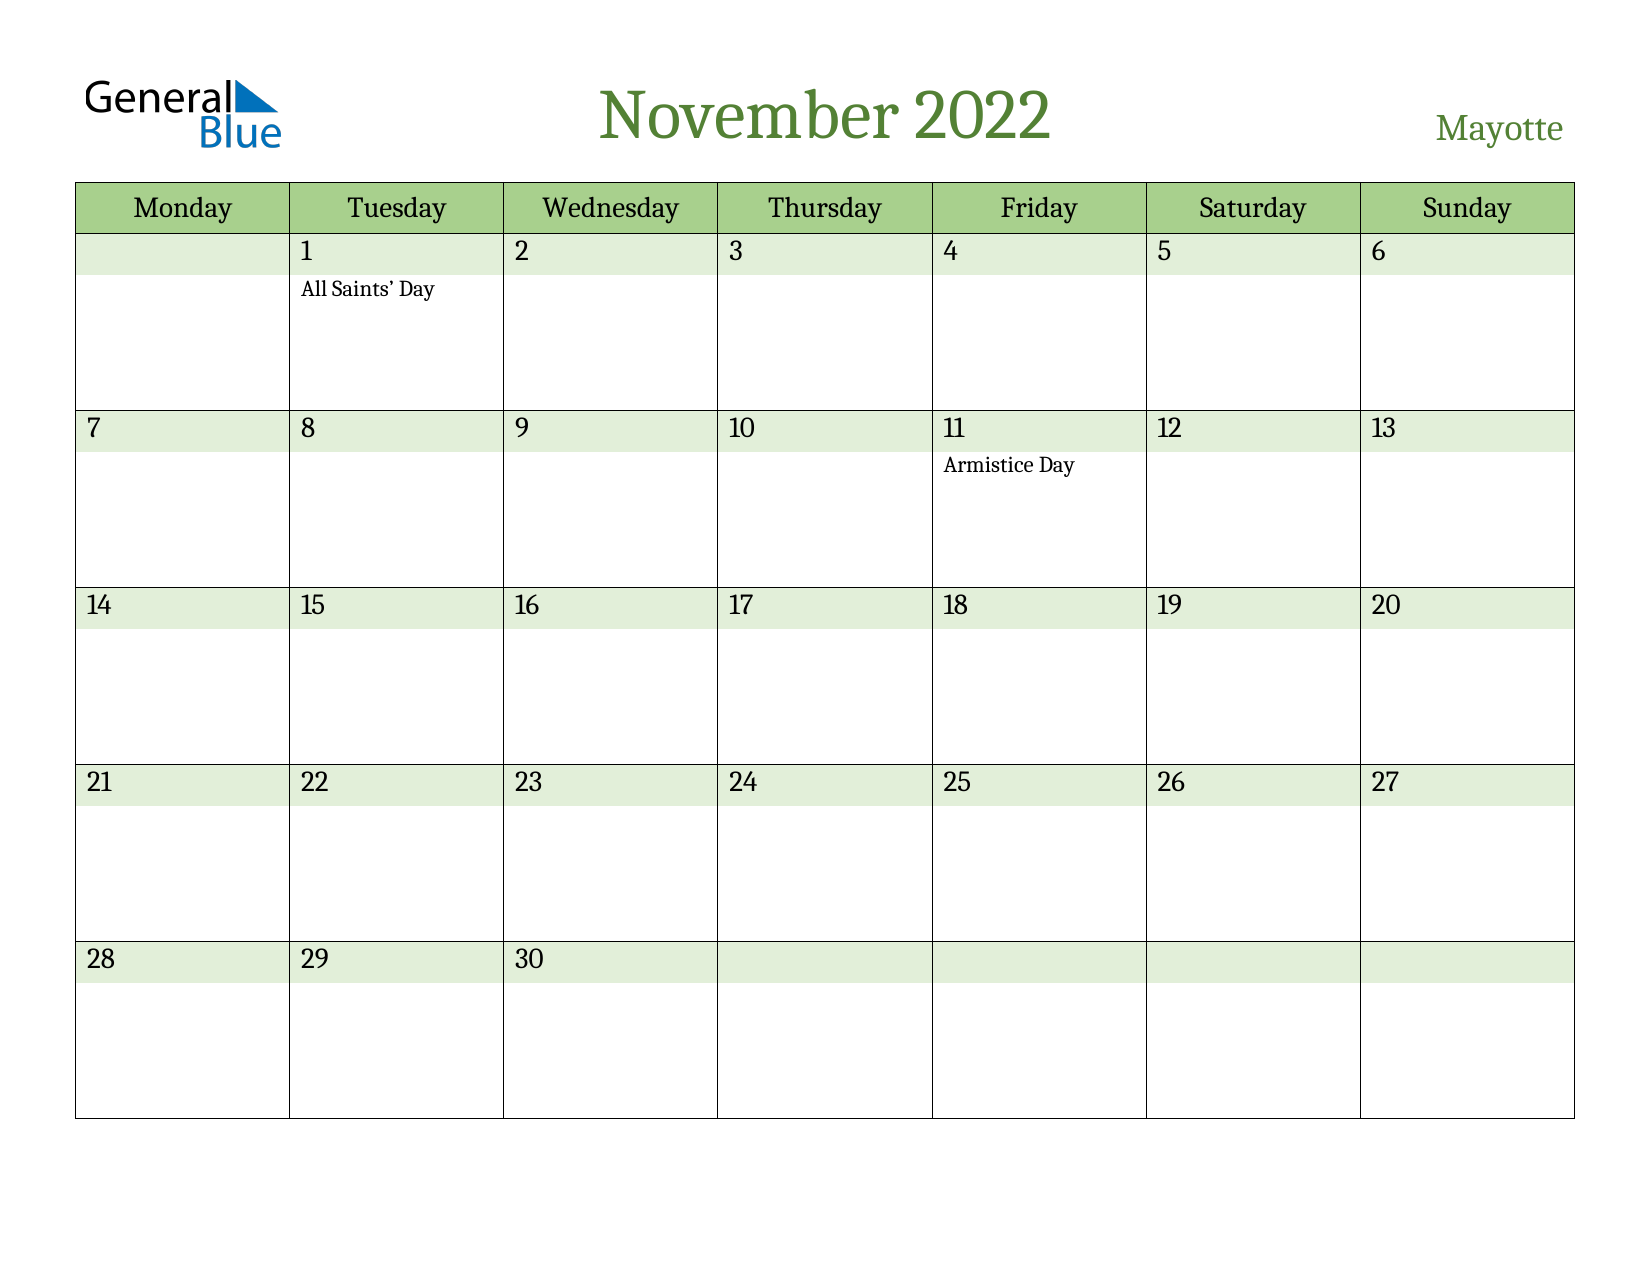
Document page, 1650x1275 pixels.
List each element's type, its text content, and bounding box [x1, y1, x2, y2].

table_cell 19 [1147, 588, 1360, 629]
table_cell [76, 806, 289, 941]
table_cell 5 [1147, 234, 1360, 275]
table_cell [1147, 806, 1360, 941]
table_cell All Saints’ Day [290, 275, 503, 410]
table_cell [1361, 806, 1574, 941]
table_cell [290, 806, 503, 941]
table_cell [290, 452, 503, 587]
table_header Mayotte [1146, 75, 1574, 182]
table_cell [933, 629, 1146, 764]
table_cell 18 [933, 588, 1146, 629]
table_cell [1147, 629, 1360, 764]
table_cell 1 [290, 234, 503, 275]
table_cell [1361, 942, 1574, 983]
table_cell 2 [504, 234, 717, 275]
table_cell 9 [504, 411, 717, 452]
table_cell [933, 806, 1146, 941]
table_cell 24 [718, 765, 932, 806]
table_cell 16 [504, 588, 717, 629]
table_cell Thursday [718, 183, 932, 233]
table_cell 3 [718, 234, 932, 275]
table_cell 10 [718, 411, 932, 452]
table_cell [1147, 275, 1360, 410]
table_cell 30 [504, 942, 717, 983]
table_cell [76, 275, 289, 410]
table_cell [504, 629, 717, 764]
table_header November 2022 [504, 75, 1146, 182]
table_cell 29 [290, 942, 503, 983]
table_cell 20 [1361, 588, 1574, 629]
table_cell [1361, 983, 1574, 1118]
table_cell 13 [1361, 411, 1574, 452]
table_cell 22 [290, 765, 503, 806]
table_cell [1361, 452, 1574, 587]
table_cell [504, 452, 717, 587]
table_cell [933, 942, 1146, 983]
table_cell [1147, 942, 1360, 983]
table_cell 23 [504, 765, 717, 806]
table_cell [504, 983, 717, 1118]
table_cell Saturday [1147, 183, 1360, 233]
table_header [76, 75, 503, 182]
table_cell [76, 452, 289, 587]
table_cell [718, 275, 932, 410]
table_cell 15 [290, 588, 503, 629]
table_cell [76, 629, 289, 764]
table_cell [718, 942, 932, 983]
picture [86, 80, 281, 148]
table_cell Armistice Day [933, 452, 1146, 587]
table_cell Friday [933, 183, 1146, 233]
table_cell [1361, 629, 1574, 764]
table_cell [1147, 983, 1360, 1118]
table_cell [718, 806, 932, 941]
table_cell 21 [76, 765, 289, 806]
table_cell [933, 275, 1146, 410]
table_cell Monday [76, 183, 289, 233]
table_cell [290, 629, 503, 764]
table_cell 27 [1361, 765, 1574, 806]
table_cell [1147, 452, 1360, 587]
table_cell 25 [933, 765, 1146, 806]
table_cell Wednesday [504, 183, 717, 233]
table_cell [504, 806, 717, 941]
table_cell [718, 983, 932, 1118]
table_cell 4 [933, 234, 1146, 275]
table_cell 26 [1147, 765, 1360, 806]
table_cell 12 [1147, 411, 1360, 452]
table_cell [933, 983, 1146, 1118]
table_cell 7 [76, 411, 289, 452]
table_cell [504, 275, 717, 410]
table_cell [290, 983, 503, 1118]
table_cell 14 [76, 588, 289, 629]
table_cell 11 [933, 411, 1146, 452]
table_cell [76, 983, 289, 1118]
table_cell [718, 452, 932, 587]
table_cell 17 [718, 588, 932, 629]
table_cell [1361, 275, 1574, 410]
table_cell [76, 234, 289, 275]
table_cell Tuesday [290, 183, 503, 233]
table_cell 8 [290, 411, 503, 452]
table_cell 6 [1361, 234, 1574, 275]
table_cell [718, 629, 932, 764]
table_cell Sunday [1361, 183, 1574, 233]
table_cell 28 [76, 942, 289, 983]
